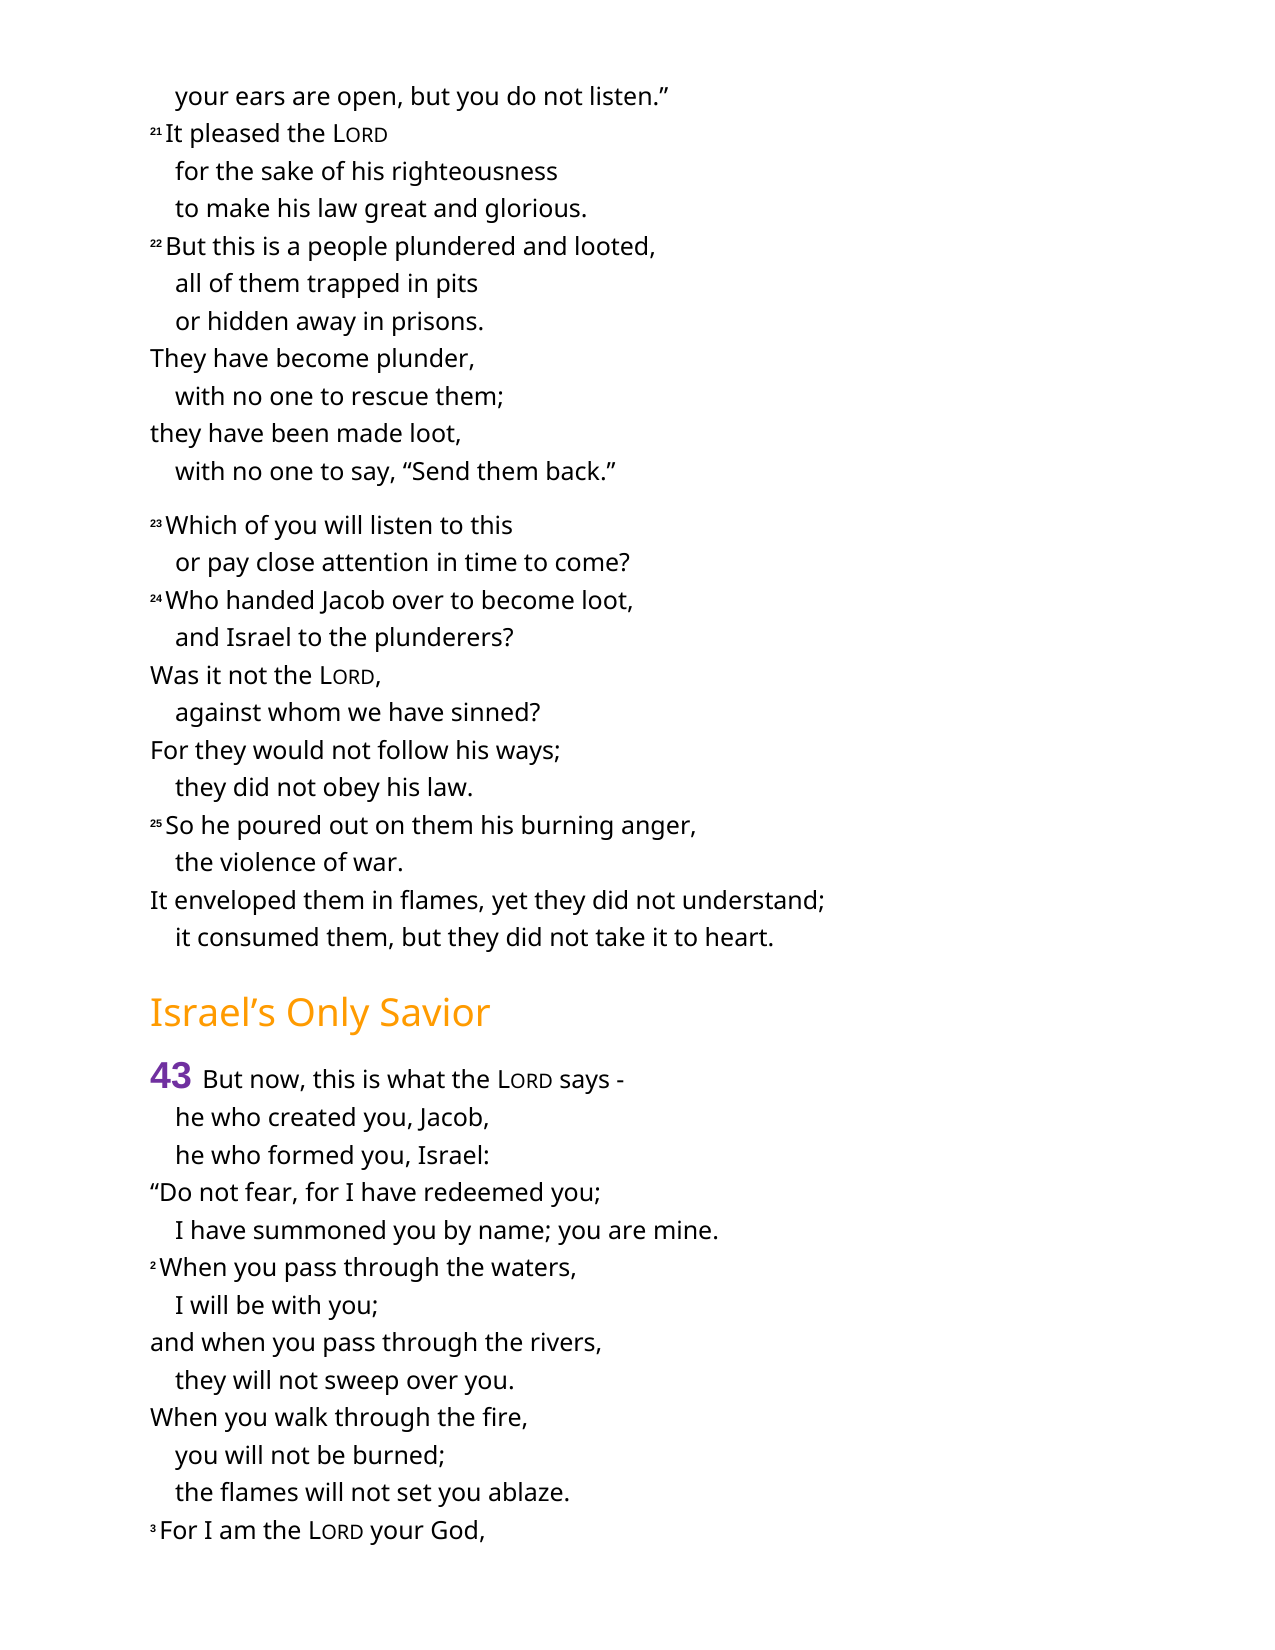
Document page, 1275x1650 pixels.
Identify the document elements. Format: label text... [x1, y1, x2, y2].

text 23 Which of you will listen to this or pay close attention in time to come? 24 Who handed Jacob over to become loot, and Israel to the plunderers? Was it not the Lord, against whom we have sinned? For they would not follow his ways; they did not obey his law. 25 So he poured out on them his burning anger, the violence of war. It enveloped them in flames, yet they did not understand; it consumed them, but they did not take it to heart. [150, 504, 1200, 954]
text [150, 75, 1200, 487]
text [150, 1053, 1200, 1547]
text Israel’s Only Savior [150, 985, 1200, 1038]
